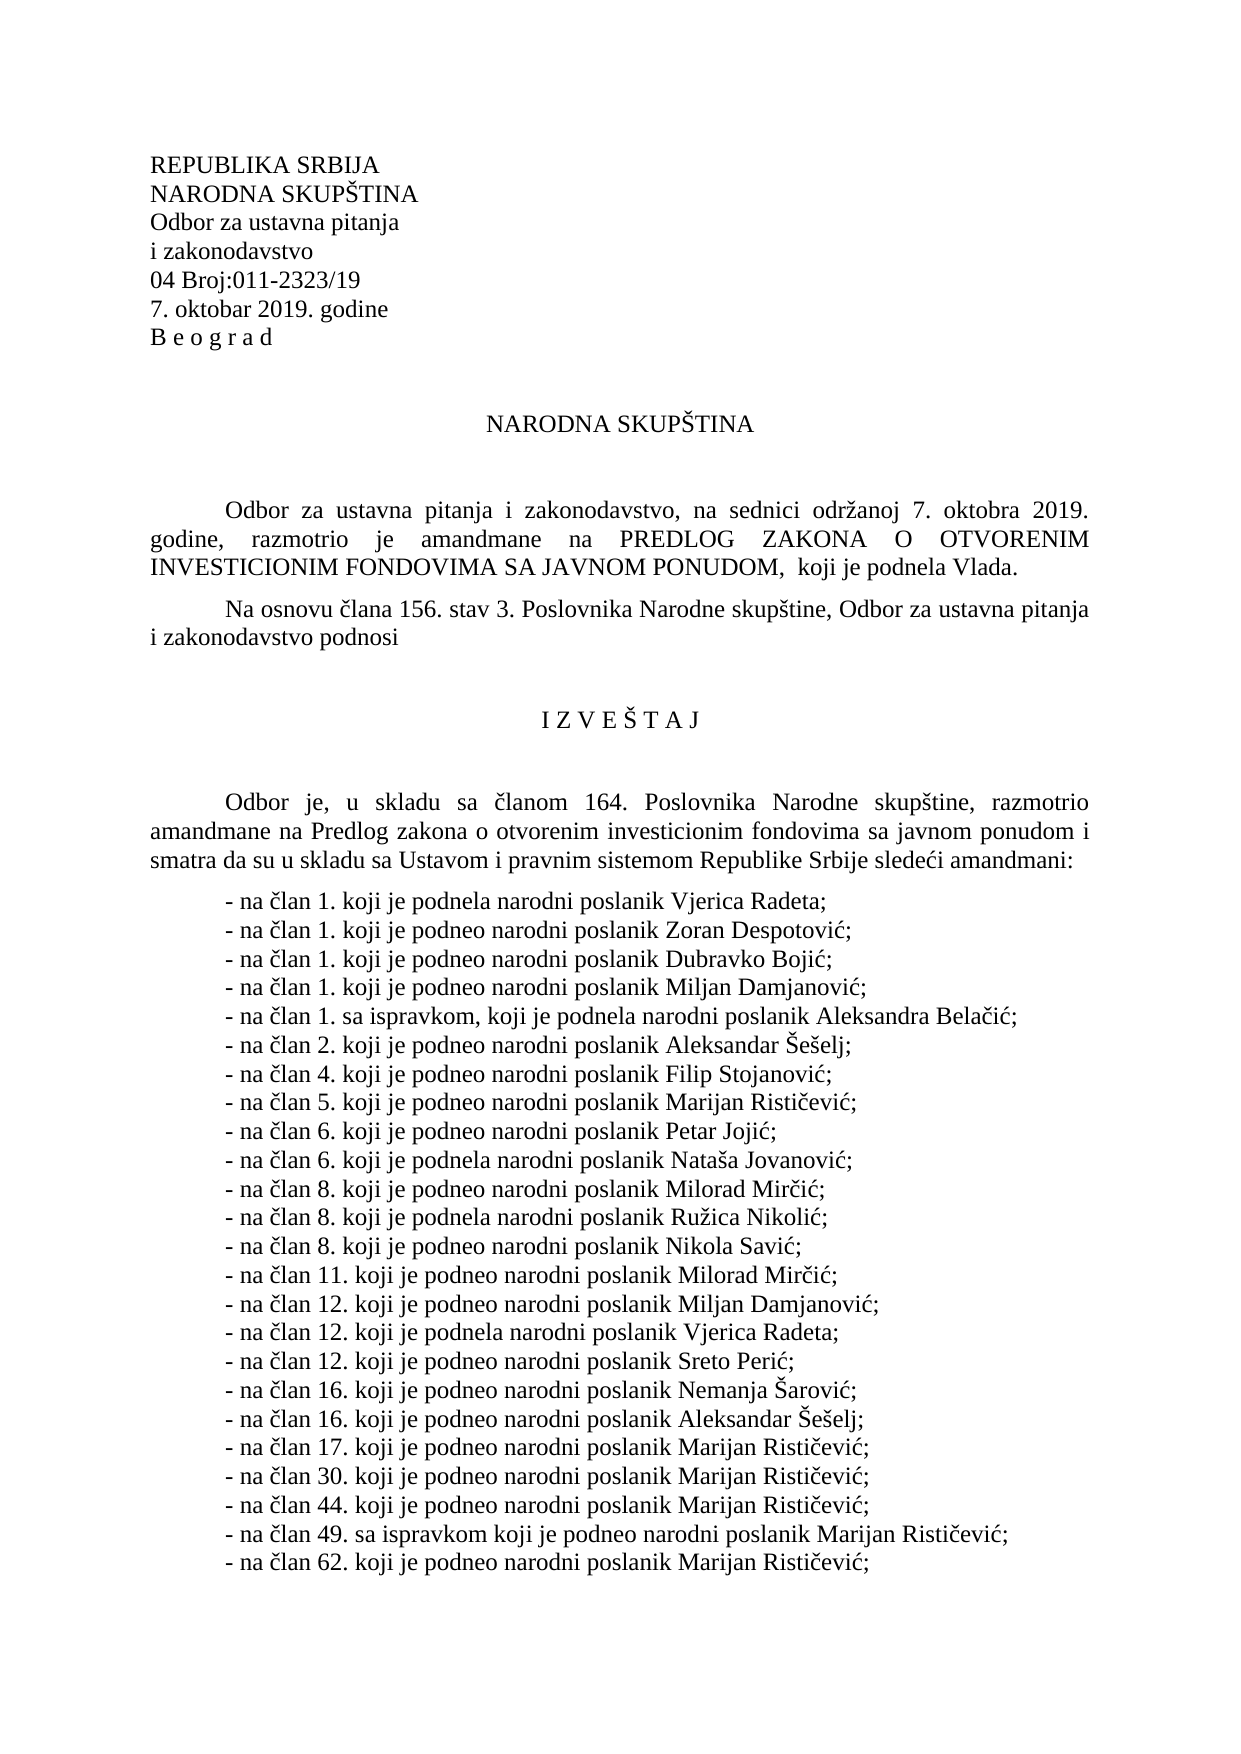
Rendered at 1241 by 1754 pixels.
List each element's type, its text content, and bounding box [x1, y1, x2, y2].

text - na član 4. koji je podneo narodni poslanik Filip Stojanović; [150, 1059, 1090, 1087]
text REPUBLIKA SRBIJA [150, 150, 1090, 179]
text - na član 12. koji je podneo narodni poslanik Miljan Damjanović; [150, 1289, 1090, 1317]
text i zakonodavstvo [150, 236, 1090, 265]
text - na član 2. koji je podneo narodni poslanik Aleksandar Šešelj; [150, 1030, 1090, 1059]
text - na član 11. koji je podneo narodni poslanik Milorad Mirčić; [150, 1260, 1090, 1289]
text - na član 30. koji je podneo narodni poslanik Marijan Rističević; [150, 1461, 1090, 1490]
text Odbor za ustavna pitanja [150, 207, 1090, 236]
text - na član 17. koji je podneo narodni poslanik Marijan Rističević; [150, 1432, 1090, 1461]
text - na član 8. koji je podnela narodni poslanik Ružica Nikolić; [150, 1202, 1090, 1231]
text - na član 1. koji je podneo narodni poslanik Zoran Despotović; [150, 915, 1090, 944]
text - na član 62. koji je podneo narodni poslanik Marijan Rističević; [150, 1547, 1090, 1576]
text Na osnovu člana 156. stav 3. Poslovnika Narodne skupštine, Odbor za ustavna pitanja i zakonodavstvo podnosi [150, 594, 1090, 651]
text Odbor je, u skladu sa članom 164. Poslovnika Narodne skupštine, razmotrio amandmane na Predlog zakona o otvorenim investicionim fondovima sa javnom ponudom i smatra da su u skladu sa Ustavom i pravnim sistemom Republike Srbije sledeći amandmani: [150, 787, 1090, 874]
text - na član 8. koji je podneo narodni poslanik Nikola Savić; [150, 1231, 1090, 1260]
text - na član 1. koji je podnela narodni poslanik Vjerica Radeta; [150, 886, 1090, 915]
text - na član 6. koji je podneo narodni poslanik Petar Jojić; [150, 1116, 1090, 1145]
text NARODNA SKUPŠTINA [150, 409, 1090, 437]
text I Z V E Š T A J [150, 705, 1090, 734]
text - na član 49. sa ispravkom koji je podneo narodni poslanik Marijan Rističević; [150, 1519, 1090, 1547]
text - na član 12. koji je podneo narodni poslanik Sreto Perić; [150, 1346, 1090, 1375]
text - na član 1. koji je podneo narodni poslanik Miljan Damjanović; [150, 972, 1090, 1001]
text - na član 16. koji je podneo narodni poslanik Nemanja Šarović; [150, 1375, 1090, 1404]
text - na član 5. koji je podneo narodni poslanik Marijan Rističević; [150, 1087, 1090, 1116]
text - na član 1. sa ispravkom, koji je podnela narodni poslanik Aleksandra Belačić; [150, 1001, 1090, 1030]
text Odbor za ustavna pitanja i zakonodavstvo, na sednici održanoj 7. oktobra 2019. godine, razmotrio je amandmane na PREDLOG ZAKONA O OTVORENIM INVESTICIONIM FONDOVIMA SA JAVNOM PONUDOM, koji je podnela Vlada. [150, 495, 1090, 581]
text - na član 44. koji je podneo narodni poslanik Marijan Rističević; [150, 1490, 1090, 1519]
text - na član 16. koji je podneo narodni poslanik Aleksandar Šešelj; [150, 1404, 1090, 1432]
text - na član 6. koji je podnela narodni poslanik Nataša Jovanović; [150, 1145, 1090, 1174]
text B e o g r a d [150, 322, 1090, 351]
text - na član 12. koji je podnela narodni poslanik Vjerica Radeta; [150, 1317, 1090, 1346]
text NARODNA SKUPŠTINA [150, 179, 1090, 207]
text 7. oktobar 2019. godine [150, 294, 1090, 322]
text - na član 8. koji je podneo narodni poslanik Milorad Mirčić; [150, 1174, 1090, 1202]
text 04 Broj:011-2323/19 [150, 265, 1090, 294]
text - na član 1. koji je podneo narodni poslanik Dubravko Bojić; [150, 944, 1090, 972]
